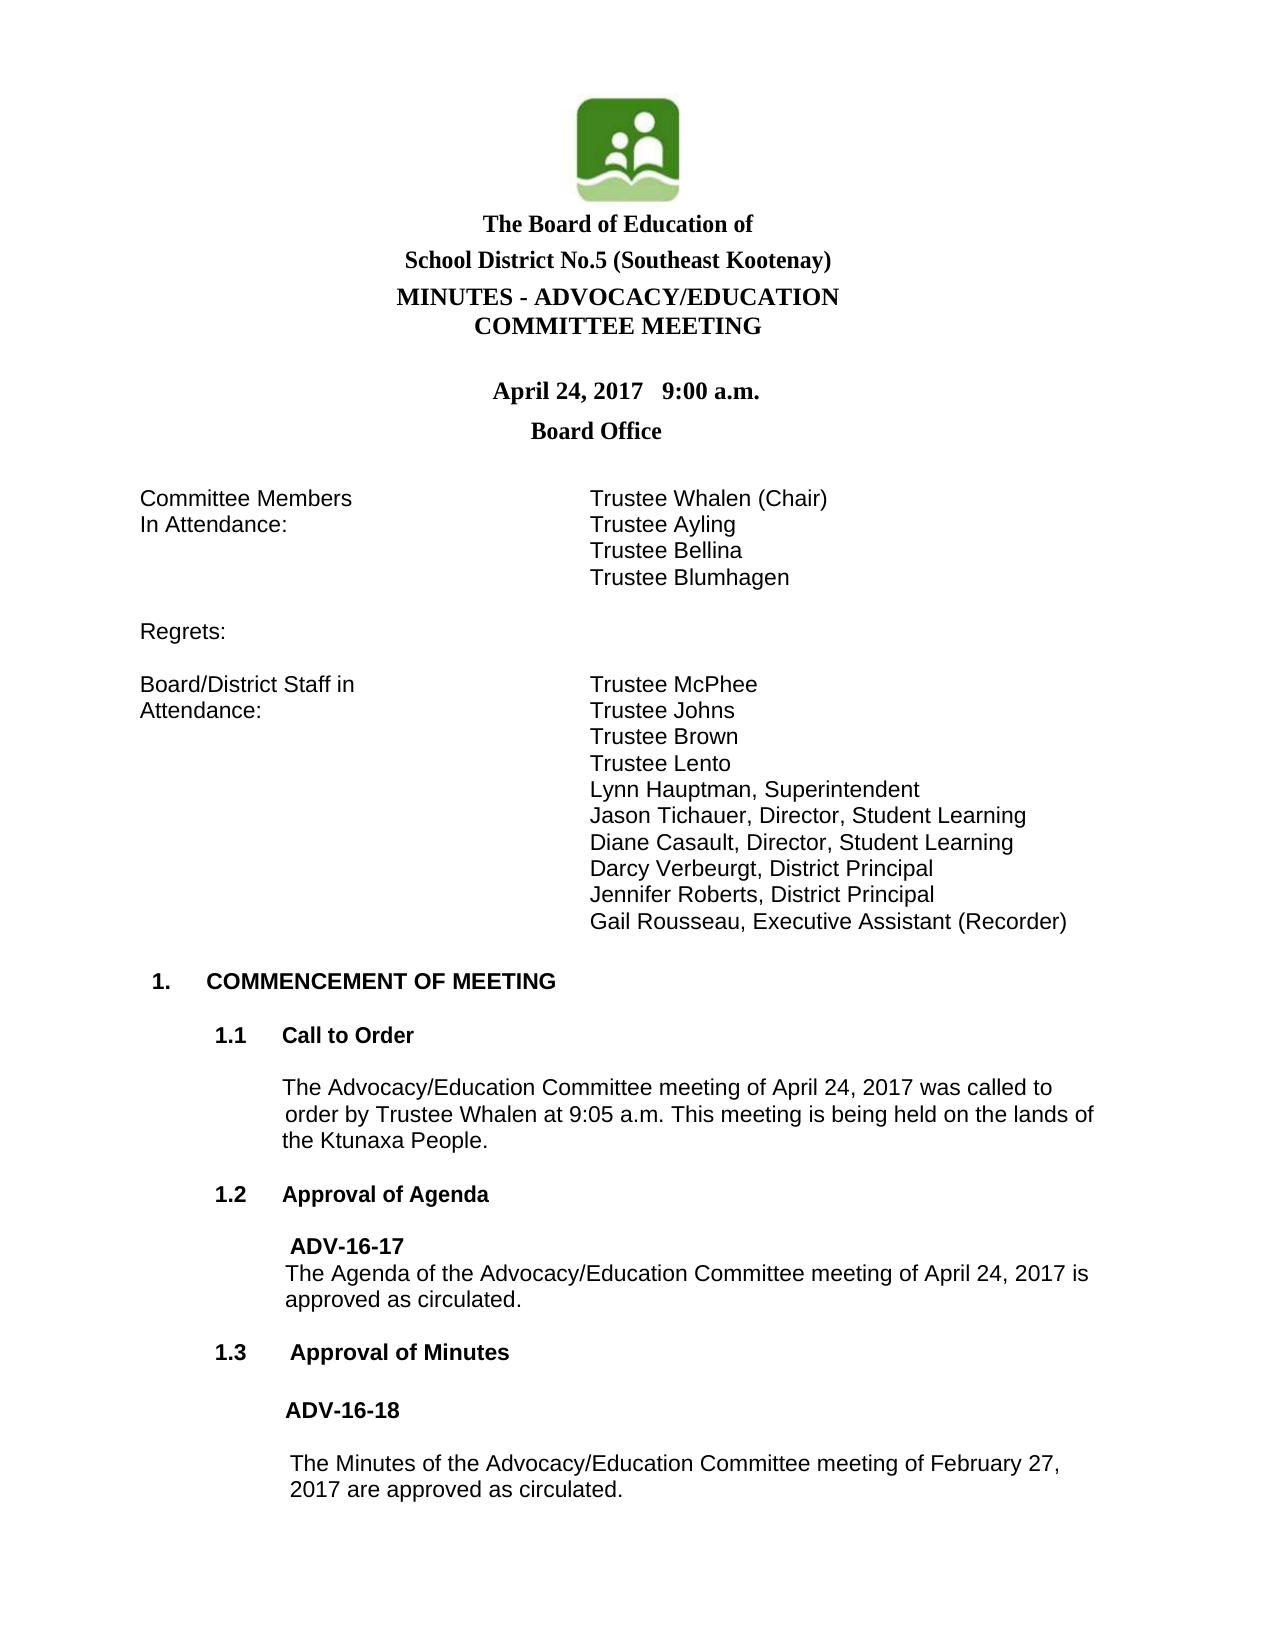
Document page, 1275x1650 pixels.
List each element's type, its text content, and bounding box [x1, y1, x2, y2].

text In Attendance: Trustee Ayling [139, 511, 1131, 537]
text The Agenda of the Advocacy/Education Committee meeting of April 24, 2017 is approved as circulated. [285, 1259, 1131, 1312]
text Jason Tichauer, Director, Student Learning [139, 802, 1131, 829]
text Attendance: Trustee Johns [139, 697, 1131, 723]
text School District No.5 (Southeast Kootenay) [359, 245, 877, 274]
text Darcy Verbeurgt, District Principal [139, 855, 1131, 881]
text The Advocacy/Education Committee meeting of April 24, 2017 was called to order by Trustee Whalen at 9:05 a.m. This meeting is being held on the lands of the Ktunaxa People. [282, 1074, 1131, 1153]
text Lynn Hauptman, Superintendent [139, 776, 1131, 802]
text Trustee Brown [139, 723, 1131, 750]
list Call to Order [214, 1022, 1131, 1048]
text Trustee Blumhagen [139, 563, 1131, 590]
text Trustee Lento [139, 750, 1131, 776]
text Committee Members Trustee Whalen (Chair) [139, 484, 1275, 511]
text April 24, 2017 9:00 a.m. [121, 376, 1131, 405]
text Trustee Bellina [139, 537, 1131, 563]
list Approval of Agenda [214, 1181, 1131, 1207]
picture [561, 93, 694, 208]
text The Board of Education of [359, 209, 877, 237]
text MINUTES - ADVOCACY/EDUCATION COMMITTEE MEETING [359, 282, 877, 340]
text ADV-16-18 [139, 1397, 1131, 1423]
text Regrets: [139, 618, 1131, 644]
text Diane Casault, Director, Student Learning [139, 829, 1131, 855]
text ADV-16-17 [139, 1233, 1131, 1259]
text Board Office [139, 416, 1053, 444]
list COMMENCEMENT OF MEETING [152, 968, 1131, 994]
text The Minutes of the Advocacy/Education Committee meeting of February 27, 2017 are approved as circulated. [139, 1450, 1131, 1502]
text Jennifer Roberts, District Principal [139, 881, 1131, 908]
text Gail Rousseau, Executive Assistant (Recorder) [139, 908, 1131, 934]
text 1.3 Approval of Minutes [139, 1339, 1131, 1365]
text Board/District Staff in Trustee McPhee [139, 671, 1131, 697]
